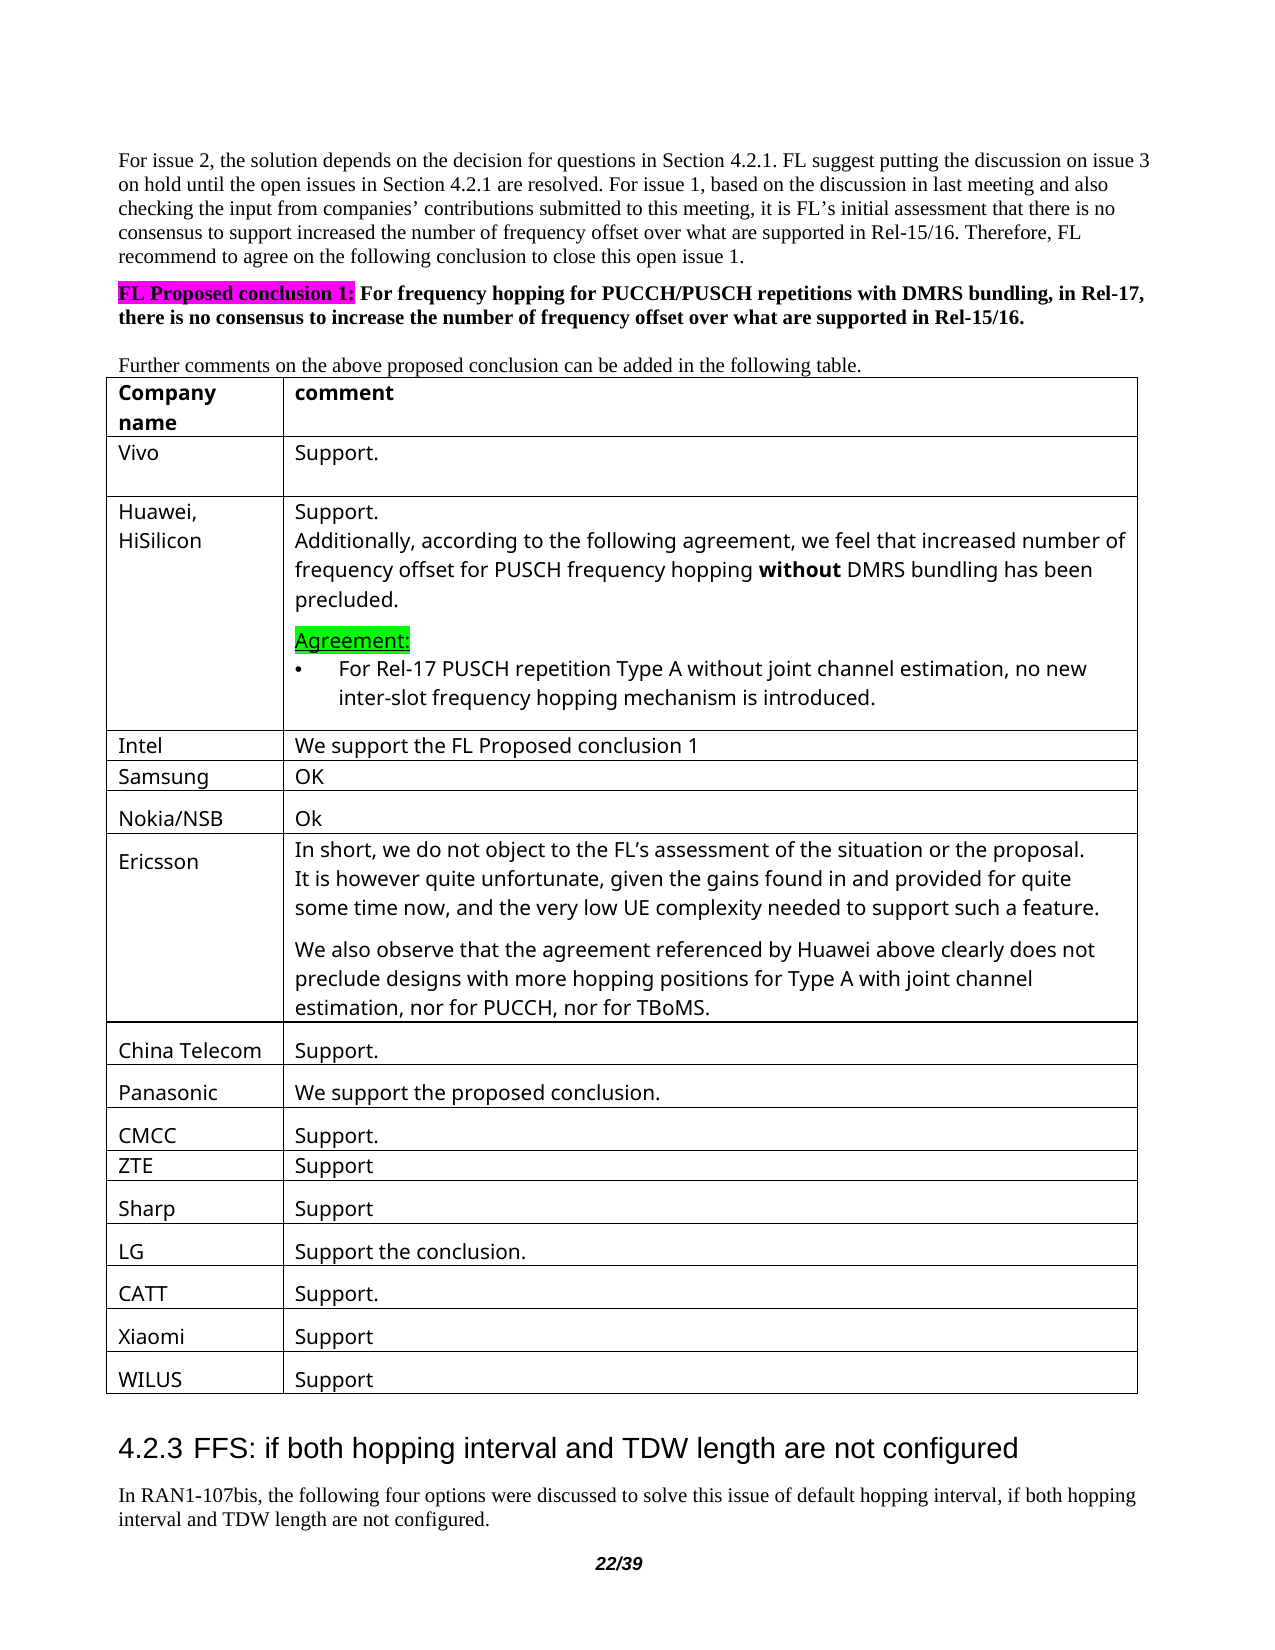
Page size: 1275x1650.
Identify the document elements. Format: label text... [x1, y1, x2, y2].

table_cell Support [284, 1309, 1137, 1351]
table_cell Vivo [107, 437, 283, 496]
table_cell In short, we do not object to the FL’s assessment of the situation or the proposal. It is however quite unfortunate, given the gains found in and provided for quite some time now, and the very low UE complexity needed to support such a feature. We also observe that the agreement referenced by Huawei above clearly does not preclude designs with more hopping positions for Type A with joint channel estimation, nor for PUCCH, nor for TBoMS. [284, 834, 1137, 1021]
table_cell Nokia/NSB [107, 791, 283, 833]
table_cell CMCC [107, 1108, 283, 1149]
table_cell OK [284, 761, 1137, 790]
table_cell We support the proposed conclusion. [284, 1065, 1137, 1107]
table_cell Ok [284, 791, 1137, 833]
table_cell Support [284, 1181, 1137, 1222]
table_cell We support the FL Proposed conclusion 1 [284, 731, 1137, 760]
text FL Proposed conclusion 1: For frequency hopping for PUCCH/PUSCH repetitions with DMRS bundling, in Rel-17, there is no consensus to increase the number of frequency offset over what are supported in Rel-15/16. [118, 281, 1157, 329]
table_cell Panasonic [107, 1065, 283, 1107]
table_cell Support [284, 1151, 1137, 1180]
text For issue 2, the solution depends on the decision for questions in Section 4.2.1. FL suggest putting the discussion on issue 3 on hold until the open issues in Section 4.2.1 are resolved. For issue 1, based on the discussion in last meeting and also checking the input from companies’ contributions submitted to this meeting, it is FL’s initial assessment that there is no consensus to support increased the number of frequency offset over what are supported in Rel-15/16. Therefore, FL recommend to agree on the following conclusion to close this open issue 1. [118, 148, 1157, 268]
table_cell WILUS [107, 1352, 283, 1393]
table_cell Intel [107, 731, 283, 760]
text Further comments on the above proposed conclusion can be added in the following table. [118, 353, 1157, 377]
table_cell Ericsson [107, 834, 283, 1021]
text In RAN1-107bis, the following four options were discussed to solve this issue of default hopping interval, if both hopping interval and TDW length are not configured. [118, 1483, 1157, 1531]
subtitle FFS: if both hopping interval and TDW length are not configured [118, 1431, 1157, 1464]
table_cell ZTE [107, 1151, 283, 1180]
table_cell Samsung [107, 761, 283, 790]
table_cell Sharp [107, 1181, 283, 1222]
table_cell Support. Additionally, according to the following agreement, we feel that increased number of frequency offset for PUSCH frequency hopping without DMRS bundling has been precluded. Agreement: For Rel-17 PUSCH repetition Type A without joint channel estimation, no new inter-slot frequency hopping mechanism is introduced. [284, 497, 1137, 730]
table_cell LG [107, 1224, 283, 1265]
table_header comment [284, 378, 1137, 436]
table_cell Support the conclusion. [284, 1224, 1137, 1265]
table_cell Support. [284, 437, 1137, 496]
table_cell Support. [284, 1108, 1137, 1149]
table_cell Xiaomi [107, 1309, 283, 1351]
table_cell Support. [284, 1023, 1137, 1064]
table_header Company name [107, 378, 283, 436]
table_cell CATT [107, 1266, 283, 1308]
table_cell Support [284, 1352, 1137, 1393]
table_cell Huawei, HiSilicon [107, 497, 283, 730]
table_cell Support. [284, 1266, 1137, 1308]
table_cell China Telecom [107, 1023, 283, 1064]
